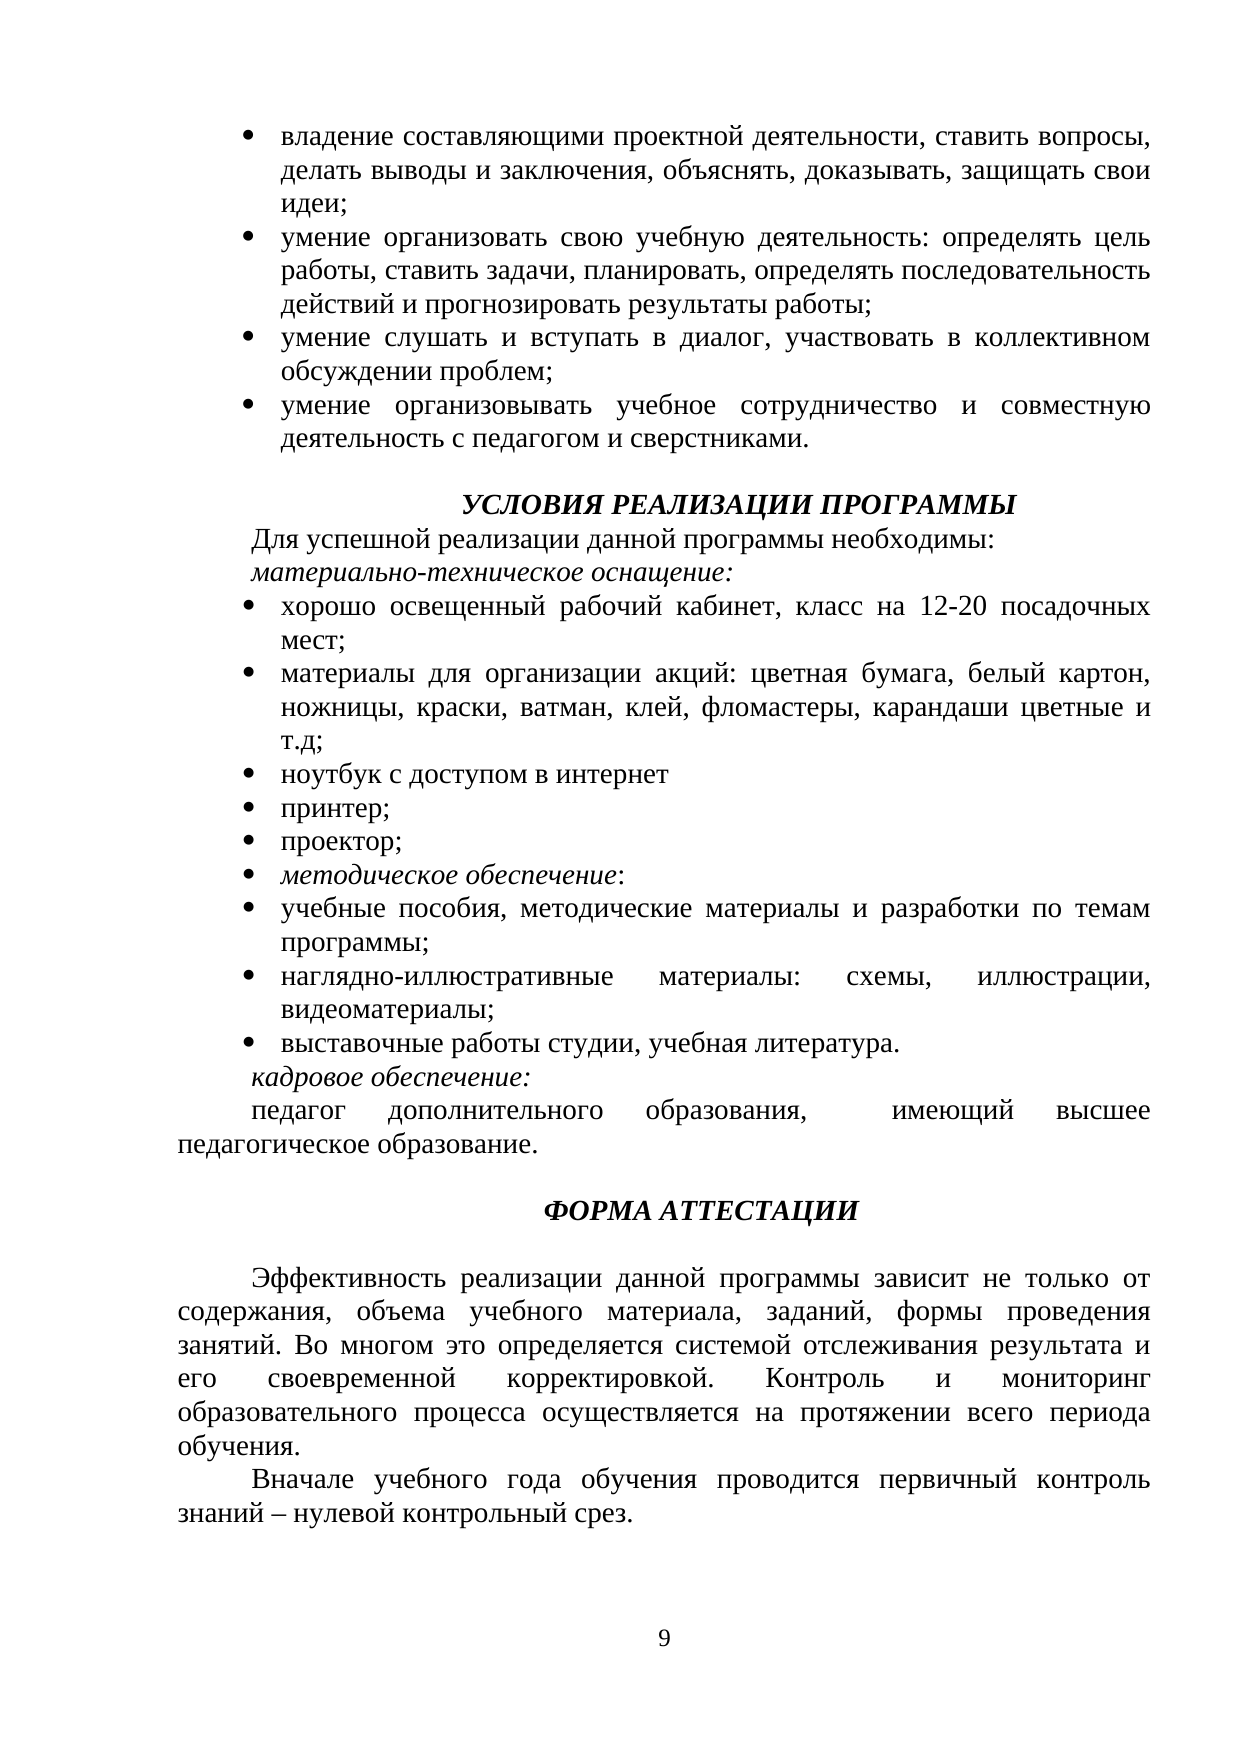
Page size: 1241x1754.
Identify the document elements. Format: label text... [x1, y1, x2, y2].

list ФОРМА АТТЕСТАЦИИ [177, 1193, 1152, 1226]
list УСЛОВИЯ РЕАЛИЗАЦИИ ПРОГРАММЫ [252, 487, 1152, 521]
list умение организовывать учебное сотрудничество и совместную деятельность с педагогом и сверстниками. [243, 387, 1152, 454]
text Вначале учебного года обучения проводится первичный контроль знаний – нулевой контрольный срез. [177, 1461, 1152, 1528]
list принтер; [243, 790, 1152, 823]
text Эффективность реализации данной программы зависит не только от содержания, объема учебного материала, заданий, формы проведения занятий. Во многом это определяется системой отслеживания результата и его своевременной корректировкой. Контроль и мониторинг образовательного процесса осуществляется на протяжении всего периода обучения. [177, 1260, 1152, 1461]
list выставочные работы студии, учебная литература. [243, 1025, 1152, 1059]
list наглядно-иллюстративные материалы: схемы, иллюстрации, видеоматериалы; [243, 958, 1152, 1025]
list умение слушать и вступать в диалог, участвовать в коллективном обсуждении проблем; [243, 319, 1152, 387]
list материально-техническое оснащение: [177, 554, 1152, 588]
list Для успешной реализации данной программы необходимы: [177, 521, 1152, 554]
list умение организовать свою учебную деятельность: определять цель работы, ставить задачи, планировать, определять последовательность действий и прогнозировать результаты работы; [243, 219, 1152, 319]
list проектор; [243, 823, 1152, 857]
list учебные пособия, методические материалы и разработки по темам программы; [243, 891, 1152, 958]
list хорошо освещенный рабочий кабинет, класс на 12-20 посадочных мест; [243, 588, 1152, 655]
list кадровое обеспечение: [177, 1059, 1152, 1092]
list ноутбук с доступом в интернет [243, 756, 1152, 790]
list материалы для организации акций: цветная бумага, белый картон, ножницы, краски, ватман, клей, фломастеры, карандаши цветные и т.д; [243, 655, 1152, 756]
list педагог дополнительного образования, имеющий высшее педагогическое образование. [177, 1092, 1152, 1159]
list владение составляющими проектной деятельности, ставить вопросы, делать выводы и заключения, объяснять, доказывать, защищать свои идеи; [243, 118, 1152, 219]
list методическое обеспечение: [243, 857, 1152, 891]
